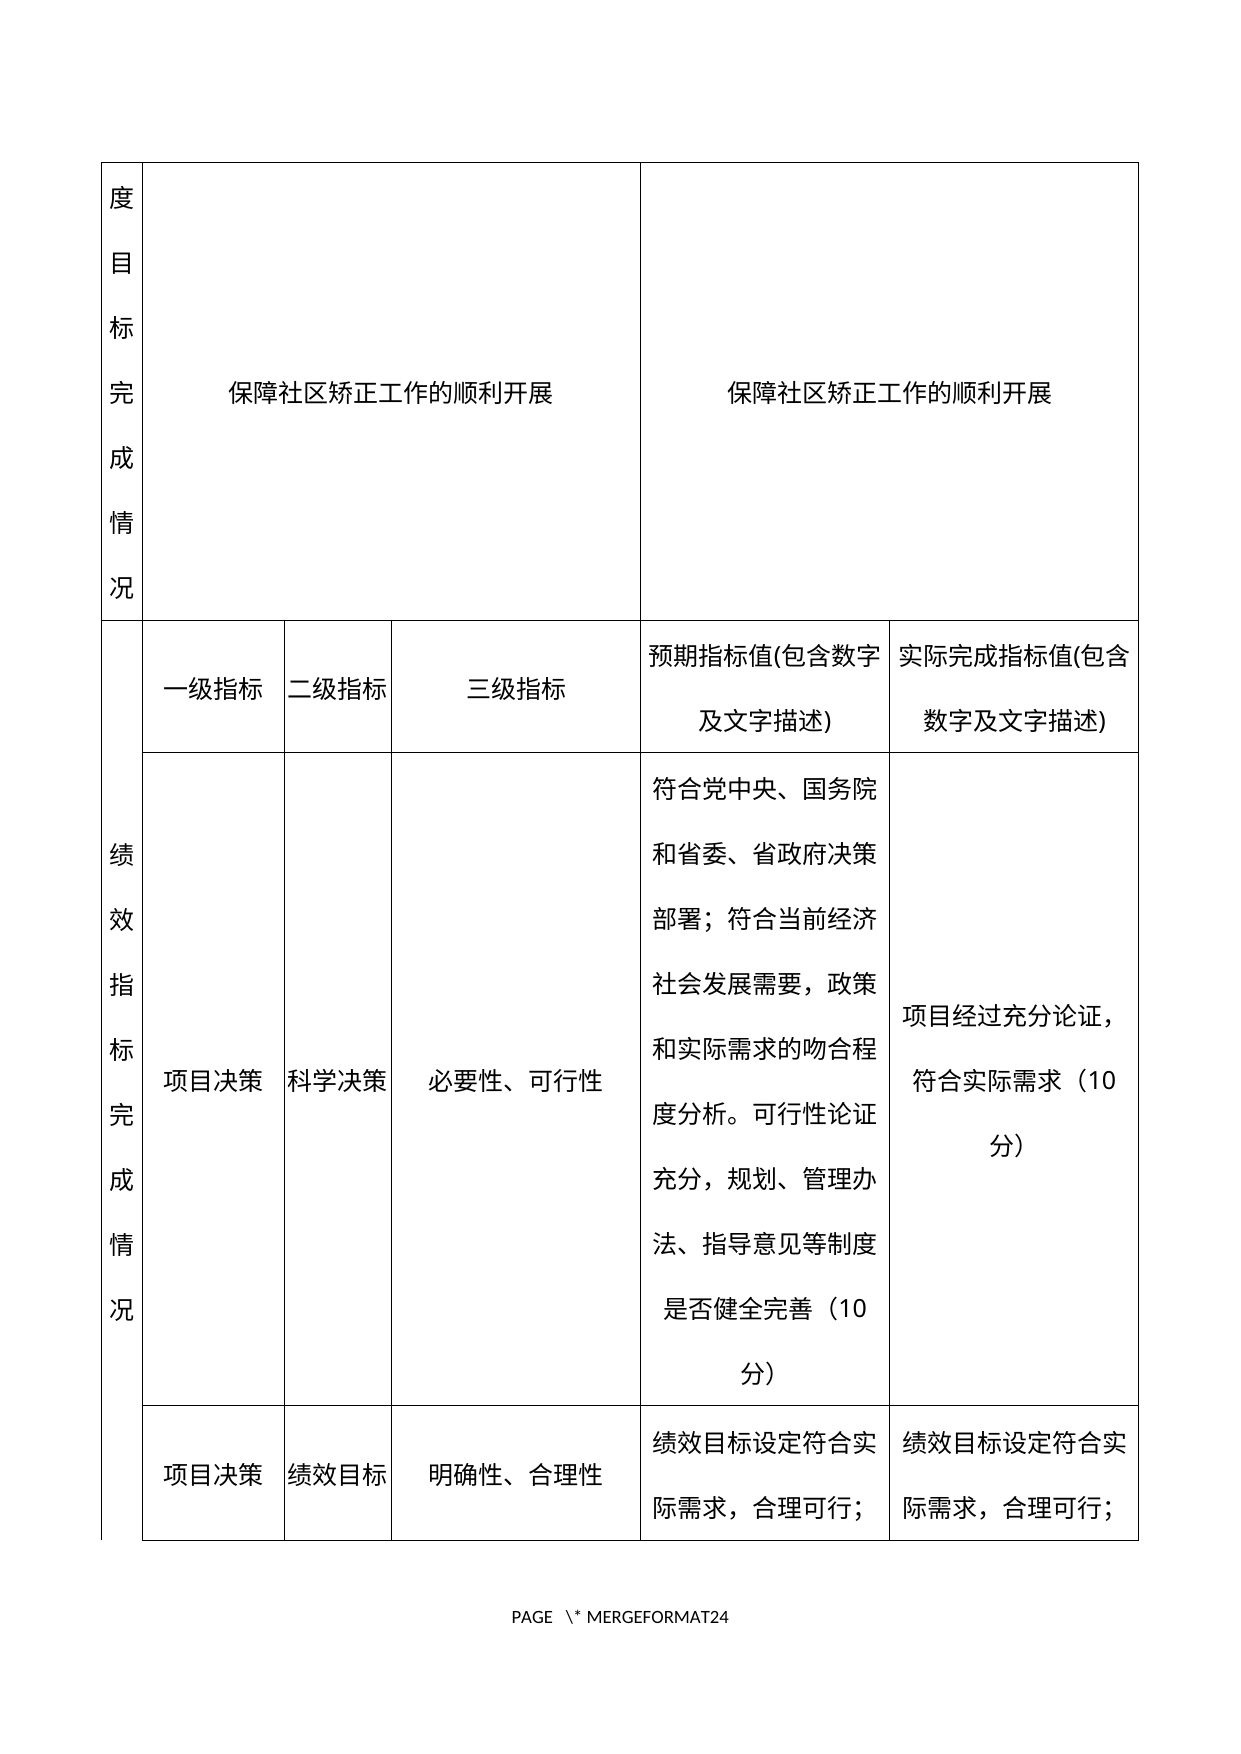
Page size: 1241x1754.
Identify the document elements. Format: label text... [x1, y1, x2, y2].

table_cell 保障社区矫正工作的顺利开展 [143, 163, 640, 619]
table_cell 明确性、合理性 [392, 1406, 640, 1540]
table_cell 绩效目标 [285, 1406, 391, 1540]
table_cell 项目经过充分论证，符合实际需求（10分） [890, 753, 1138, 1405]
table_cell 保障社区矫正工作的顺利开展 [641, 163, 1138, 619]
table_cell 项目决策 [143, 753, 284, 1405]
table_cell 科学决策 [285, 753, 391, 1405]
table_cell 一级指标 [143, 621, 284, 752]
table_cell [890, 1406, 1138, 1540]
table_cell 预期指标值(包含数字及文字描述) [641, 621, 889, 752]
table_cell 实际完成指标值(包含数字及文字描述) [890, 621, 1138, 752]
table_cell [641, 1406, 889, 1540]
table_cell 符合党中央、国务院和省委、省政府决策部署；符合当前经济社会发展需要，政策和实际需求的吻合程度分析。可行性论证充分，规划、管理办法、指导意见等制度是否健全完善（10分） [641, 753, 889, 1405]
table_cell 二级指标 [285, 621, 391, 752]
table_cell 三级指标 [392, 621, 640, 752]
table_cell 绩效指标完成情况 [102, 621, 142, 1540]
table_cell 必要性、可行性 [392, 753, 640, 1405]
table_cell 项目决策 [143, 1406, 284, 1540]
table_cell 年度目标完成情况 [102, 163, 142, 619]
